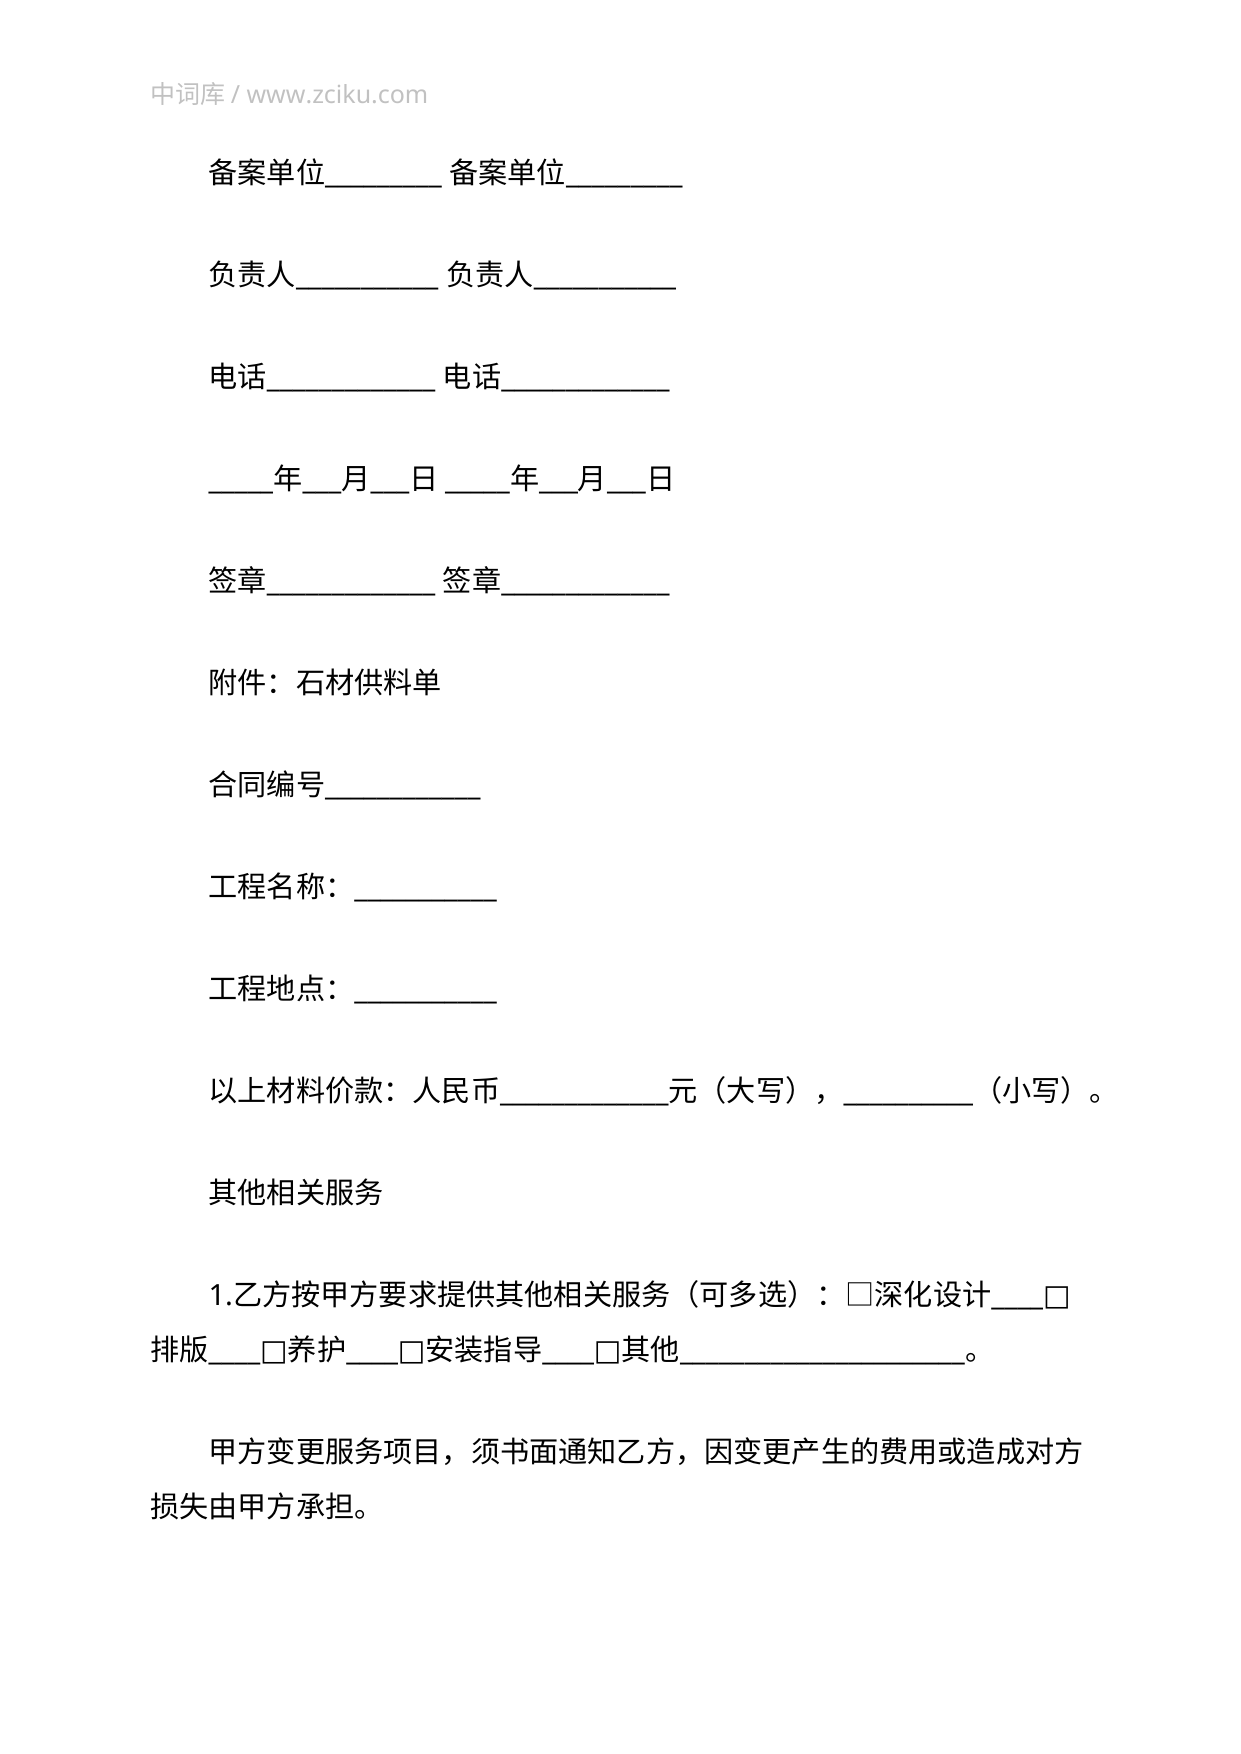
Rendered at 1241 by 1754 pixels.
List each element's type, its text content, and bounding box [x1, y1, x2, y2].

text 负责人___________ 负责人___________ [150, 252, 1090, 294]
text 工程名称：___________ [150, 864, 1090, 906]
text 1.乙方按甲方要求提供其他相关服务（可多选）：□深化设计____□排版____□养护____□安装指导____□其他______________________。 [150, 1271, 1090, 1369]
text 附件：石材供料单 [150, 660, 1090, 702]
text 电话_____________ 电话_____________ [150, 354, 1090, 396]
text 签章_____________ 签章_____________ [150, 558, 1090, 600]
text 以上材料价款：人民币_____________元（大写），__________（小写）。 [150, 1068, 1090, 1110]
text 其他相关服务 [150, 1169, 1090, 1212]
text 工程地点：___________ [150, 966, 1090, 1008]
text _____年___月___日 _____年___月___日 [150, 456, 1090, 498]
text 备案单位_________ 备案单位_________ [150, 150, 1090, 192]
text 甲方变更服务项目，须书面通知乙方，因变更产生的费用或造成对方损失由甲方承担。 [150, 1428, 1090, 1526]
text 合同编号____________ [150, 762, 1090, 804]
